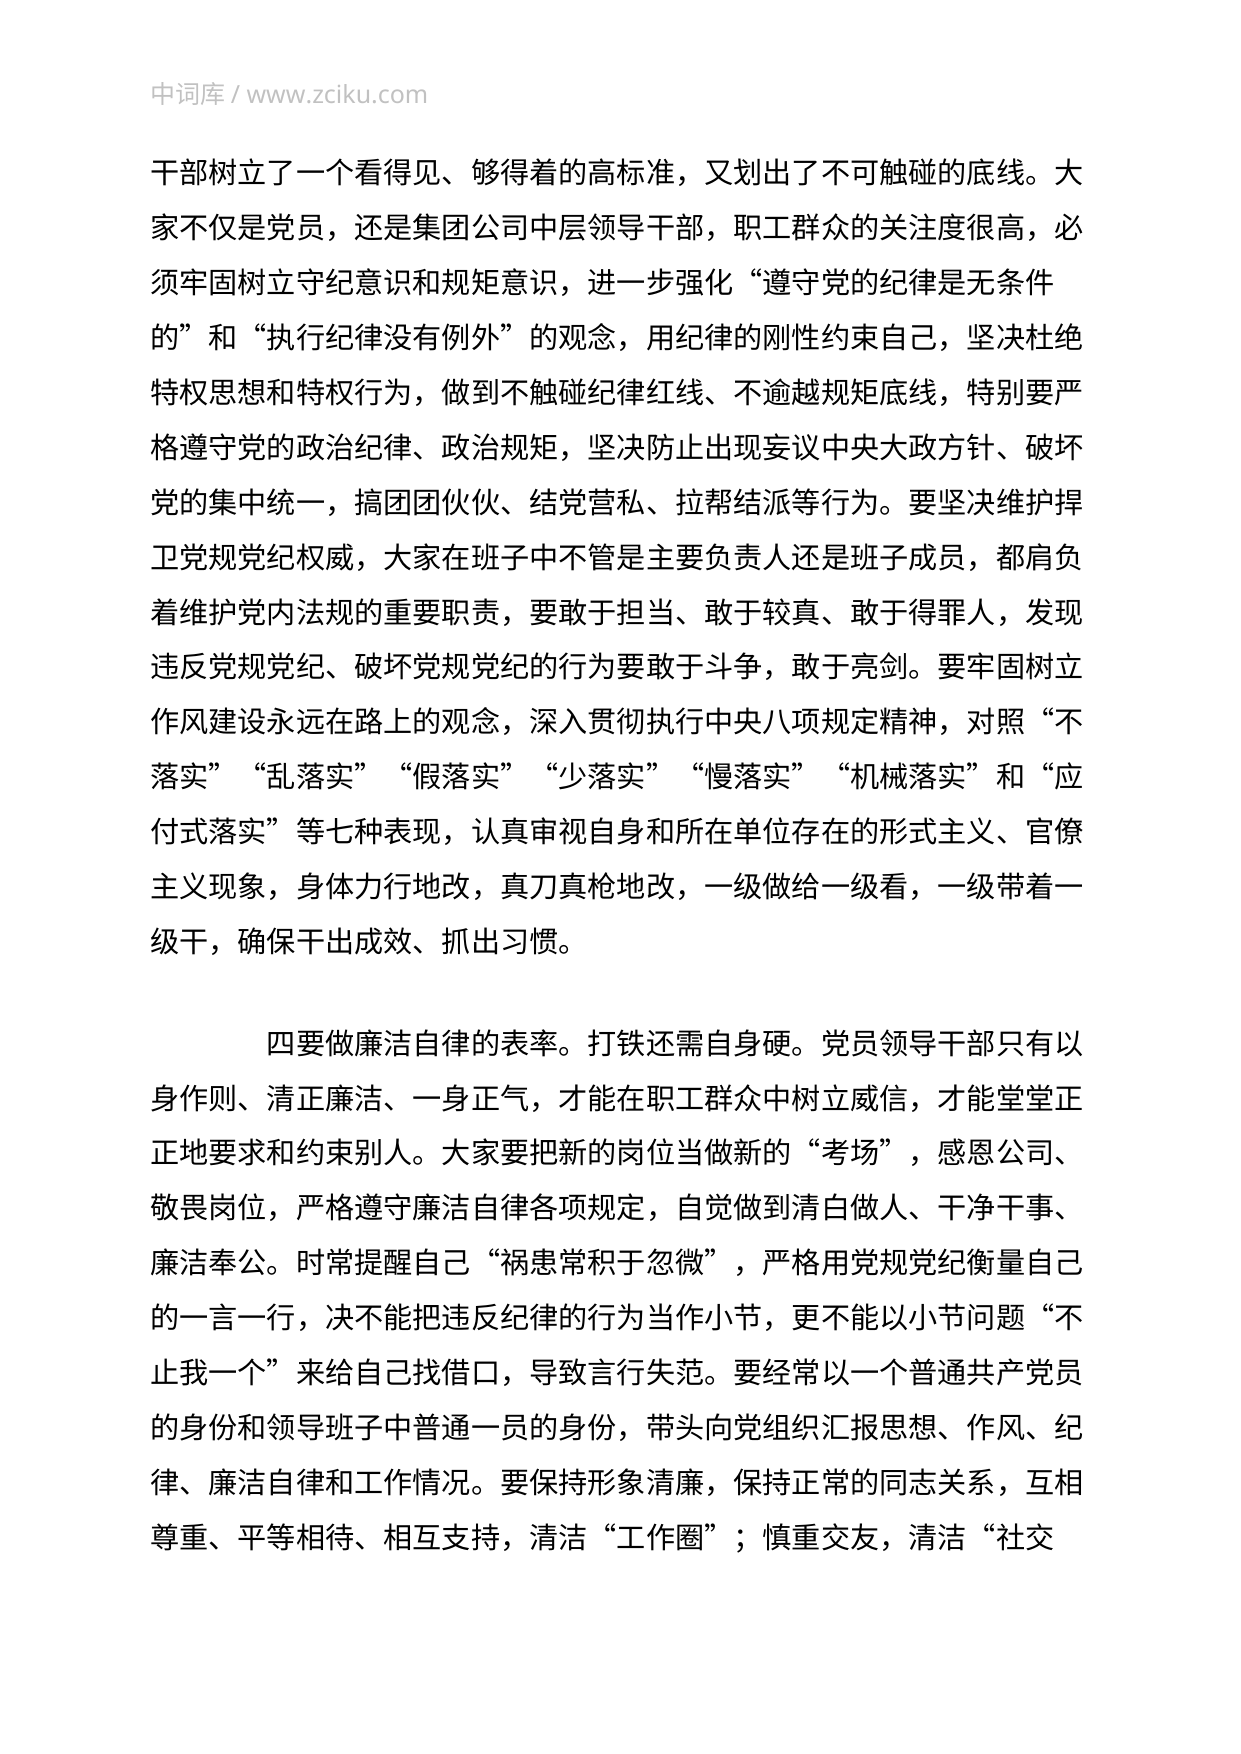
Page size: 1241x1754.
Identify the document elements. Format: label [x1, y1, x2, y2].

text [150, 1020, 1090, 1557]
text [150, 150, 1090, 961]
